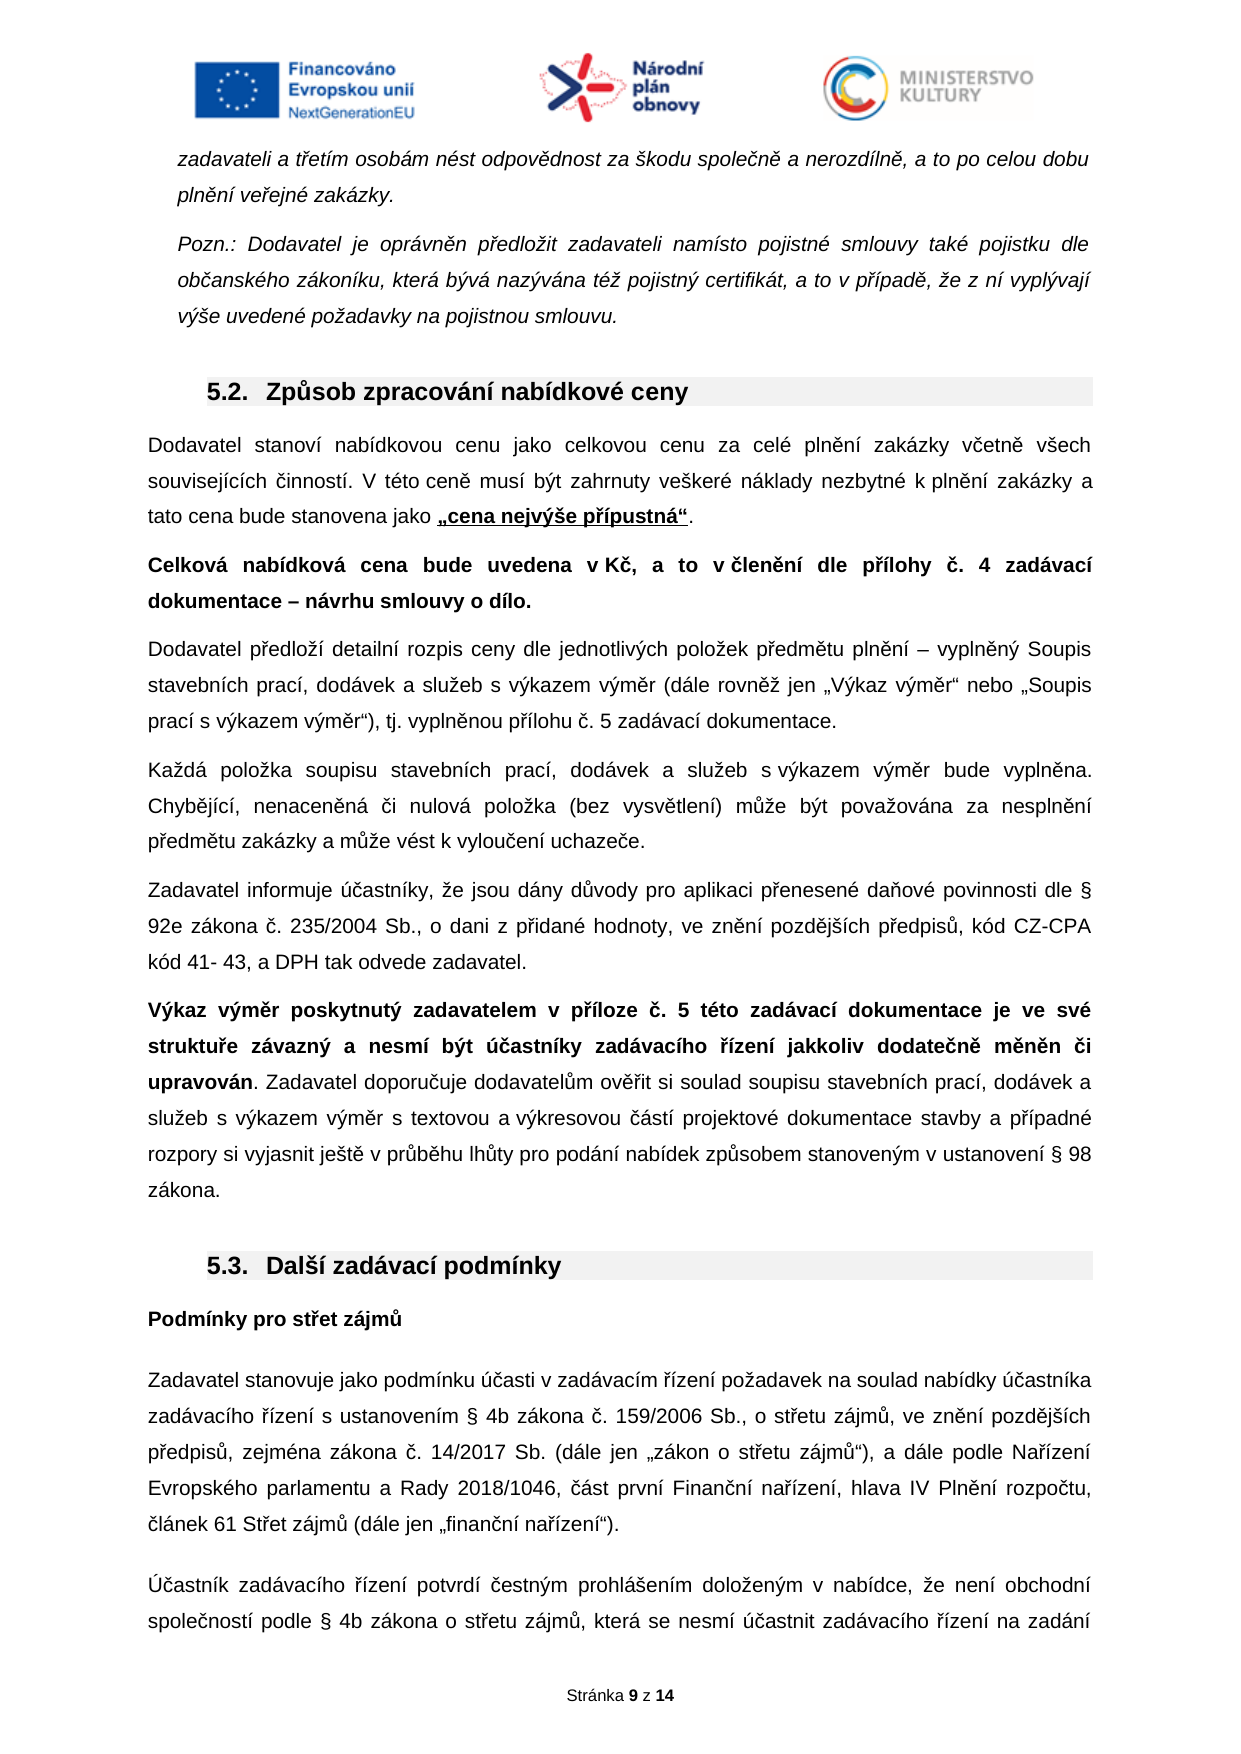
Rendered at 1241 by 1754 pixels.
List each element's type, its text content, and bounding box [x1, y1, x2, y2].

text Výkaz výměr poskytnutý zadavatelem v příloze č. 5 této zadávací dokumentace je ve své struktuře závazný a nesmí být účastníky zadávacího řízení jakkoliv dodatečně měněn či upravován. Zadavatel doporučuje dodavatelům ověřit si soulad soupisu stavebních prací, dodávek a služeb s výkazem výměr s textovou a výkresovou částí projektové dokumentace stavby a případné rozpory si vyjasnit ještě v průběhu lhůty pro podání nabídek způsobem stanoveným v ustanovení § 98 zákona. [148, 998, 1093, 1202]
text Dodavatel předloží detailní rozpis ceny dle jednotlivých položek předmětu plnění – vyplněný Soupis stavebních prací, dodávek a služeb s výkazem výměr (dále rovněž jen „Výkaz výměr“ nebo „Soupis prací s výkazem výměr“), tj. vyplněnou přílohu č. 5 zadávací dokumentace. [148, 637, 1093, 733]
text Dodavatel stanoví nabídkovou cenu jako celkovou cenu za celé plnění zakázky včetně všech souvisejících činností. V této ceně musí být zahrnuty veškeré náklady nezbytné k plnění zakázky a tato cena bude stanovena jako „cena nejvýše přípustná“. [148, 432, 1093, 528]
subtitle Další zadávací podmínky [207, 1251, 1093, 1280]
text Zadavatel stanovuje jako podmínku účasti v zadávacím řízení požadavek na soulad nabídky účastníka zadávacího řízení s ustanovením § 4b zákona č. 159/2006 Sb., o střetu zájmů, ve znění pozdějších předpisů, zejména zákona č. 14/2017 Sb. (dále jen „zákon o střetu zájmů“), a dále podle Nařízení Evropského parlamentu a Rady 2018/1046, část první Finanční nařízení, hlava IV Plnění rozpočtu, článek 61 Střet zájmů (dále jen „finanční nařízení“). [148, 1368, 1093, 1536]
text Každá položka soupisu stavebních prací, dodávek a služeb s výkazem výměr bude vyplněna. Chybějící, nenaceněná či nulová položka (bez vysvětlení) může být považována za nesplnění předmětu zakázky a může vést k vyloučení uchazeče. [148, 757, 1093, 853]
picture [147, 30, 1093, 147]
subtitle Způsob zpracování nabídkové ceny [207, 377, 1093, 406]
text Zadavatel informuje účastníky, že jsou dány důvody pro aplikaci přenesené daňové povinnosti dle § 92e zákona č. 235/2004 Sb., o dani z přidané hodnoty, ve znění pozdějších předpisů, kód CZ-CPA kód 41- 43, a DPH tak odvede zadavatel. [148, 878, 1093, 974]
text Pozn.: Dodavatel je oprávněn předložit zadavateli namísto pojistné smlouvy také pojistku dle občanského zákoníku, která bývá nazývána též pojistný certifikát, a to v případě, že z ní vyplývají výše uvedené požadavky na pojistnou smlouvu. [177, 232, 1093, 327]
text Podmínky pro střet zájmů [148, 1307, 1093, 1331]
text Celková nabídková cena bude uvedena v Kč, a to v členění dle přílohy č. 4 zadávací dokumentace – návrhu smlouvy o dílo. [148, 553, 1093, 613]
